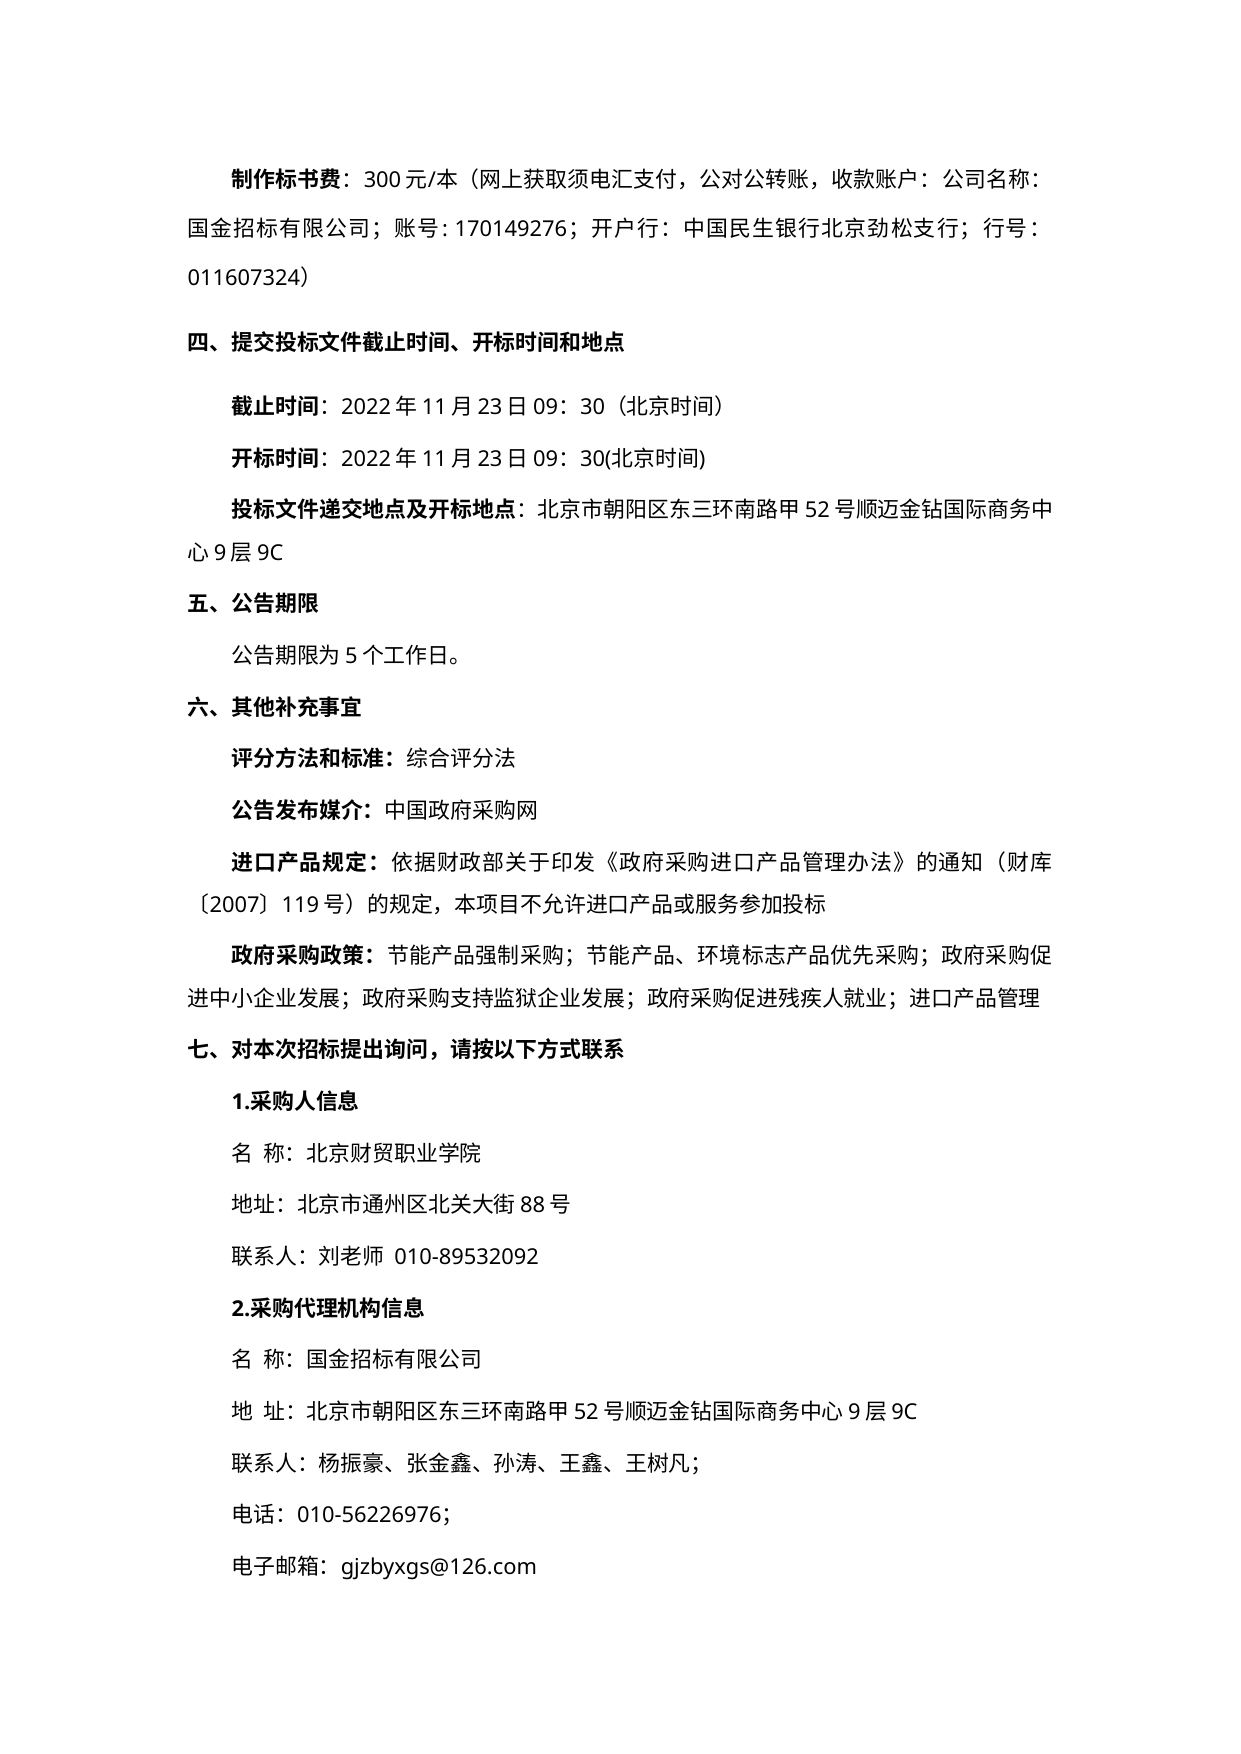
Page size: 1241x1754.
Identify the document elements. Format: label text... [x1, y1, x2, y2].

text 四、提交投标文件截止时间、开标时间和地点 [187, 324, 1053, 357]
text 评分方法和标准：综合评分法 [187, 741, 1053, 773]
text 公告发布媒介：中国政府采购网 [187, 792, 1053, 825]
subtitle 七、对本次招标提出询问，请按以下方式联系 [187, 1032, 1053, 1064]
text 联系人：杨振豪、张金鑫、孙涛、王鑫、王树凡； [187, 1445, 1053, 1478]
text 名 称：国金招标有限公司 [187, 1342, 1053, 1374]
text 截止时间：2022年11月23日09：30（北京时间） [187, 389, 1053, 421]
text 电话：010-56226976； [187, 1497, 1053, 1529]
text 公告期限为5个工作日。 [187, 637, 1053, 670]
text 名 称：北京财贸职业学院 [187, 1135, 1053, 1168]
text 开标时间：2022年11月23日09：30(北京时间) [187, 440, 1053, 473]
text 地址：北京市通州区北关大街88号 [187, 1187, 1053, 1219]
text 政府采购政策：节能产品强制采购；节能产品、环境标志产品优先采购；政府采购促进中小企业发展；政府采购支持监狱企业发展；政府采购促进残疾人就业；进口产品管理 [187, 938, 1053, 1013]
text 2.采购代理机构信息 [187, 1290, 1053, 1323]
text 1.采购人信息 [187, 1083, 1053, 1116]
text 制作标书费：300元/本（网上获取须电汇支付，公对公转账，收款账户：公司名称：国金招标有限公司；账号: 170149276；开户行：中国民生银行北京劲松支行；行号：011607324） [187, 162, 1053, 292]
subtitle 六、其他补充事宜 [187, 689, 1053, 722]
subtitle 五、公告期限 [187, 586, 1053, 618]
text 投标文件递交地点及开标地点：北京市朝阳区东三环南路甲52号顺迈金钻国际商务中心9层9C [187, 492, 1053, 567]
text 电子邮箱：gjzbyxgs@126.com [187, 1548, 1053, 1581]
text 联系人：刘老师 010-89532092 [187, 1238, 1053, 1271]
text 地 址：北京市朝阳区东三环南路甲52号顺迈金钻国际商务中心9层9C [187, 1393, 1053, 1426]
text 进口产品规定：依据财政部关于印发《政府采购进口产品管理办法》的通知（财库〔2007〕119号）的规定，本项目不允许进口产品或服务参加投标 [187, 844, 1053, 919]
